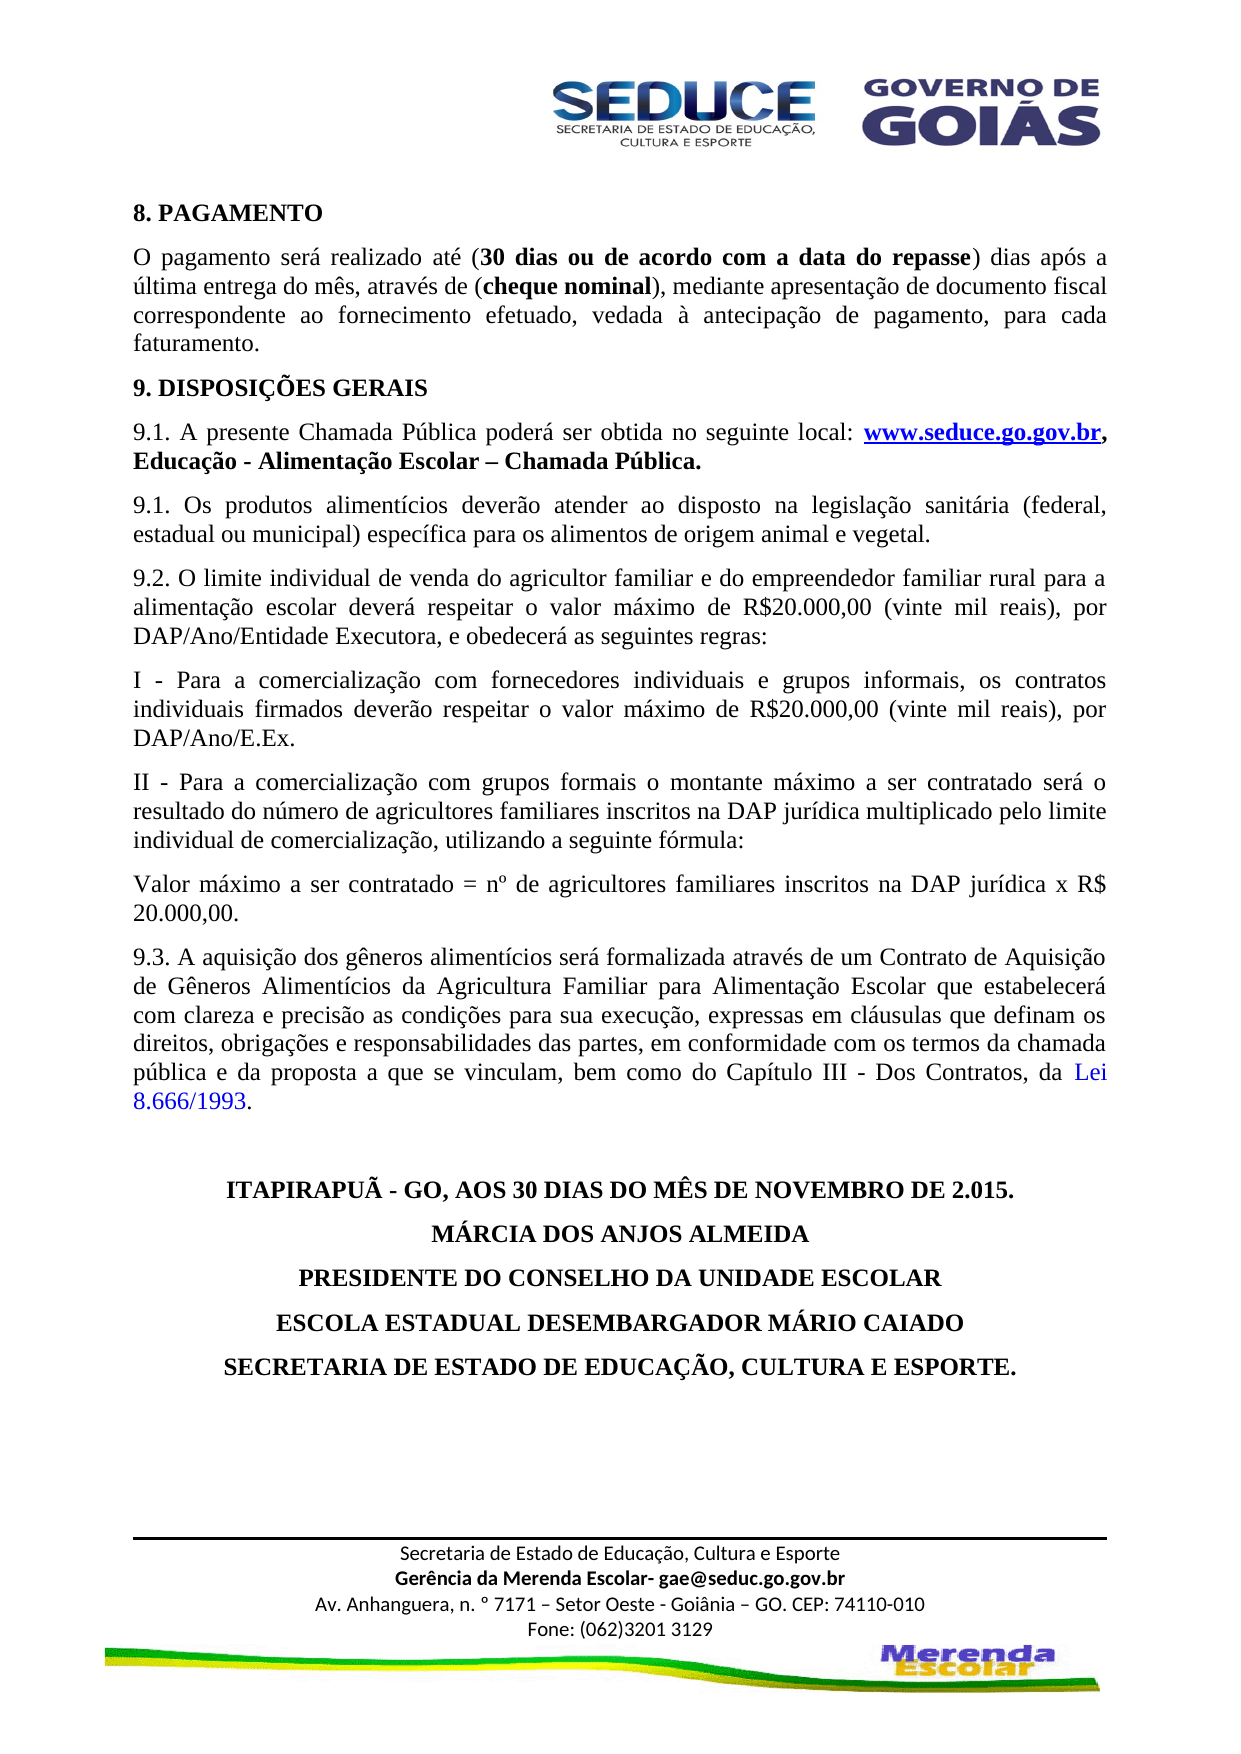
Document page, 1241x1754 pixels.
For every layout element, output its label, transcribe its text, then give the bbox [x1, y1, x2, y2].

text 9.2. O limite individual de venda do agricultor familiar e do empreendedor familiar rural para a alimentação escolar deverá respeitar o valor máximo de R$20.000,00 (vinte mil reais), por DAP/Ano/Entidade Executora, e obedecerá as seguintes regras: [133, 563, 1107, 650]
text Valor máximo a ser contratado = nº de agricultores familiares inscritos na DAP jurídica x R$ 20.000,00. [133, 869, 1107, 927]
text ITAPIRAPUÃ - GO, AOS 30 DIAS DO MÊS DE NOVEMBRO DE 2.015. [133, 1175, 1107, 1203]
text MÁRCIA DOS ANJOS ALMEIDA [133, 1219, 1107, 1248]
text 9. DISPOSIÇÕES GERAIS [133, 373, 1107, 402]
text SECRETARIA DE ESTADO DE EDUCAÇÃO, CULTURA E ESPORTE. [133, 1352, 1107, 1381]
text O pagamento será realizado até (30 dias ou de acordo com a data do repasse) dias após a última entrega do mês, através de (cheque nominal), mediante apresentação de documento fiscal correspondente ao fornecimento efetuado, vedada à antecipação de pagamento, para cada faturamento. [133, 242, 1107, 357]
text 9.1. Os produtos alimentícios deverão atender ao disposto na legislação sanitária (federal, estadual ou municipal) específica para os alimentos de origem animal e vegetal. [133, 490, 1107, 548]
text I - Para a comercialização com fornecedores individuais e grupos informais, os contratos individuais firmados deverão respeitar o valor máximo de R$20.000,00 (vinte mil reais), por DAP/Ano/E.Ex. [133, 665, 1107, 752]
text II - Para a comercialização com grupos formais o montante máximo a ser contratado será o resultado do número de agricultores familiares inscritos na DAP jurídica multiplicado pelo limite individual de comercialização, utilizando a seguinte fórmula: [133, 767, 1107, 853]
text PRESIDENTE DO CONSELHO DA UNIDADE ESCOLAR [133, 1263, 1107, 1292]
text 8. PAGAMENTO [133, 198, 1107, 227]
text 9.3. A aquisição dos gêneros alimentícios será formalizada através de um Contrato de Aquisição de Gêneros Alimentícios da Agricultura Familiar para Alimentação Escolar que estabelecerá com clareza e precisão as condições para sua execução, expressas em cláusulas que definam os direitos, obrigações e responsabilidades das partes, em conformidade com os termos da chamada pública e da proposta a que se vinculam, bem como do Capítulo III - Dos Contratos, da Lei 8.666/1993. [133, 942, 1107, 1115]
text ESCOLA ESTADUAL DESEMBARGADOR MÁRIO CAIADO [133, 1308, 1107, 1337]
text 9.1. A presente Chamada Pública poderá ser obtida no seguinte local: www.seduce.go.gov.br, Educação - Alimentação Escolar – Chamada Pública. [133, 417, 1107, 475]
picture [552, 73, 1108, 154]
